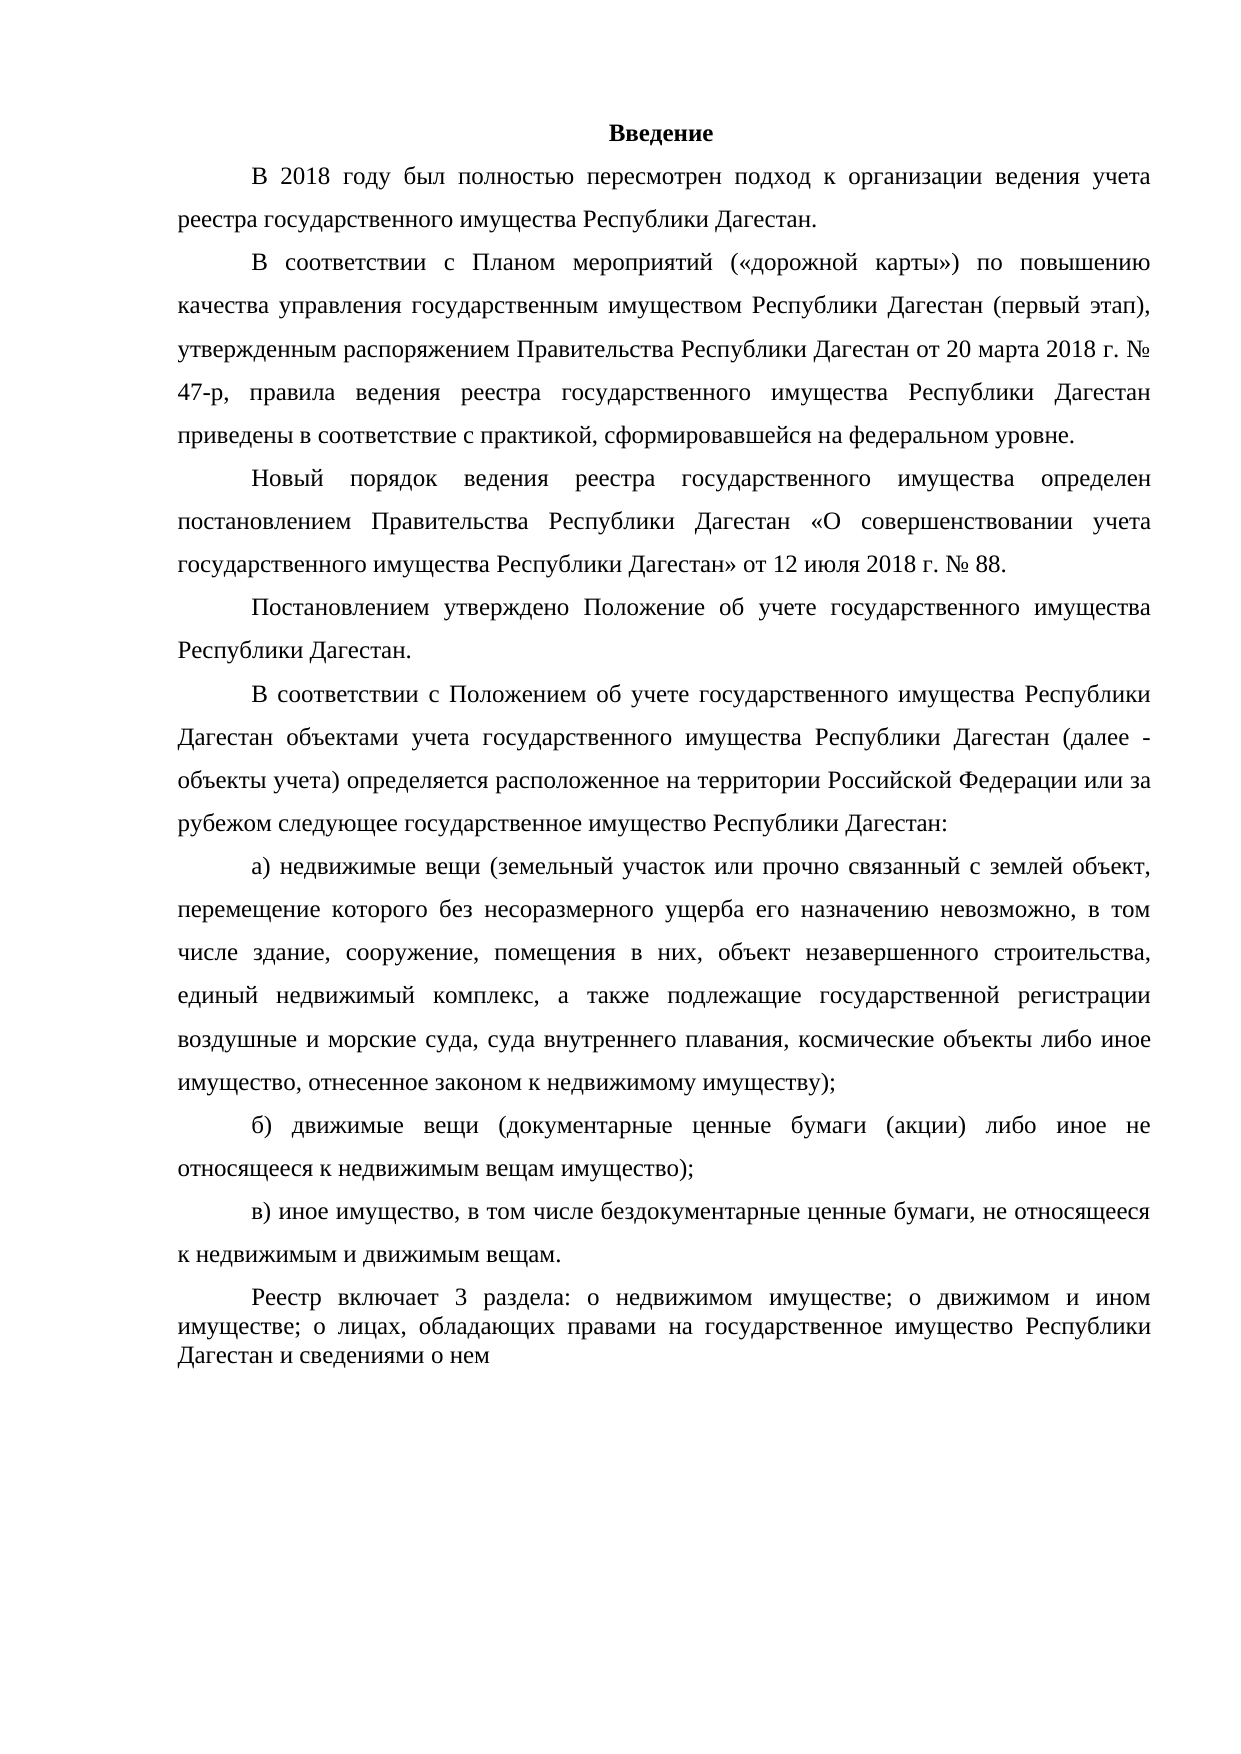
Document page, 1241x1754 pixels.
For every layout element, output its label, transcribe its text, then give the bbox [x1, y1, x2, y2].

text Реестр включает 3 раздела: о недвижимом имуществе; о движимом и ином имуществе; о лицах, обладающих правами на государственное имущество Республики Дагестан и сведениями о нем [177, 1282, 1152, 1397]
text б) движимые вещи (документарные ценные бумаги (акции) либо иное не относящееся к недвижимым вещам имущество); [177, 1110, 1152, 1182]
text Постановлением утверждено Положение об учете государственного имущества Республики Дагестан. [177, 592, 1152, 664]
text а) недвижимые вещи (земельный участок или прочно связанный с землей объект, перемещение которого без несоразмерного ущерба его назначению невозможно, в том числе здание, сооружение, помещения в них, объект незавершенного строительства, единый недвижимый комплекс, а также подлежащие государственной регистрации воздушные и морские суда, суда внутреннего плавания, космические объекты либо иное имущество, отнесенное законом к недвижимому имуществу); [177, 851, 1152, 1096]
text В соответствии с Положением об учете государственного имущества Республики Дагестан объектами учета государственного имущества Республики Дагестан (далее - объекты учета) определяется расположенное на территории Российской Федерации или за рубежом следующее государственное имущество Республики Дагестан: [177, 679, 1152, 837]
text Новый порядок ведения реестра государственного имущества определен постановлением Правительства Республики Дагестан «О совершенствовании учета государственного имущества Республики Дагестан» от 12 июля 2018 г. № 88. [177, 463, 1152, 578]
text Введение [177, 118, 1152, 147]
text в) иное имущество, в том числе бездокументарные ценные бумаги, не относящееся к недвижимым и движимым вещам. [177, 1196, 1152, 1268]
text В соответствии с Планом мероприятий («дорожной карты») по повышению качества управления государственным имуществом Республики Дагестан (первый этап), утвержденным распоряжением Правительства Республики Дагестан от 20 марта 2018 г. № 47-р, правила ведения реестра государственного имущества Республики Дагестан приведены в соответствие с практикой, сформировавшейся на федеральном уровне. [177, 247, 1152, 449]
text В 2018 году был полностью пересмотрен подход к организации ведения учета реестра государственного имущества Республики Дагестан. [177, 161, 1152, 233]
